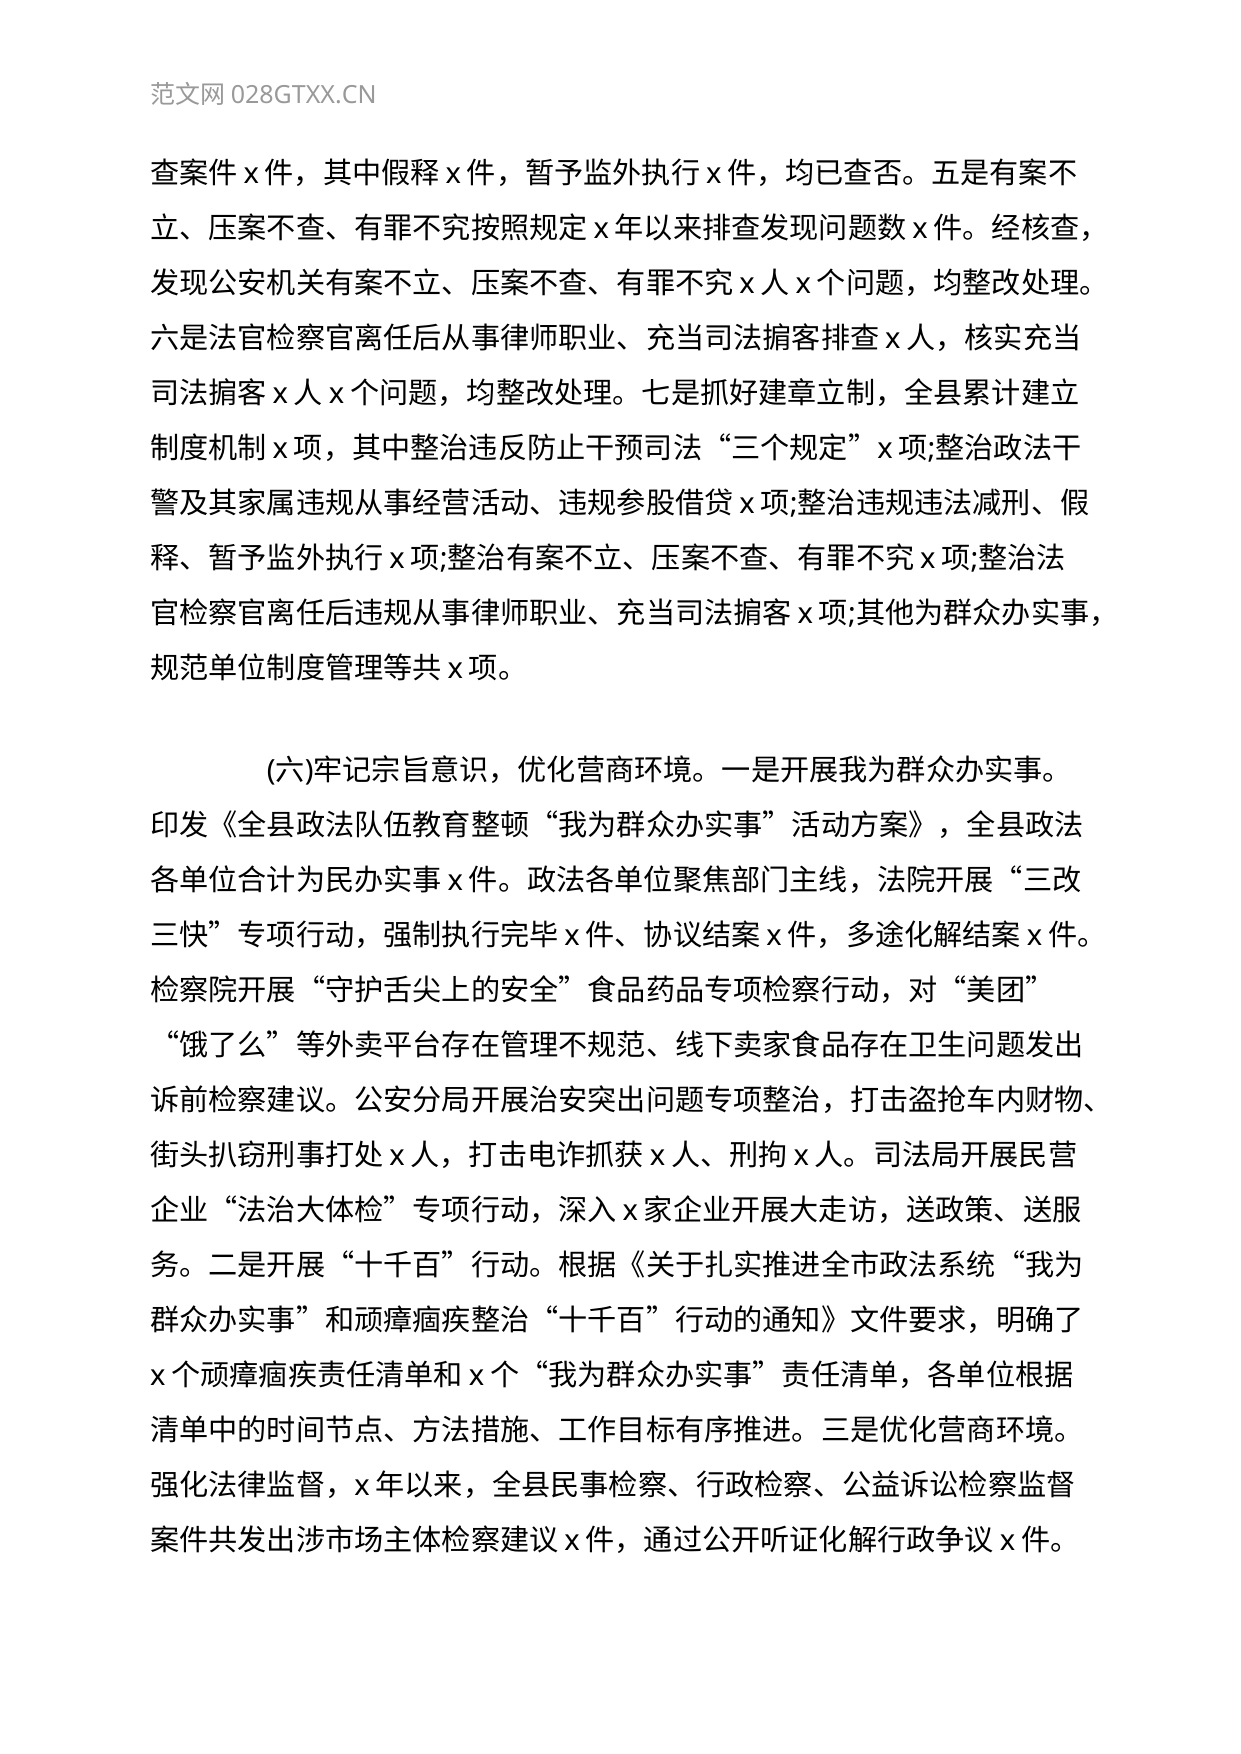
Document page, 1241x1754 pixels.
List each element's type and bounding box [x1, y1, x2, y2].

text [150, 150, 1090, 687]
text [150, 747, 1090, 1559]
